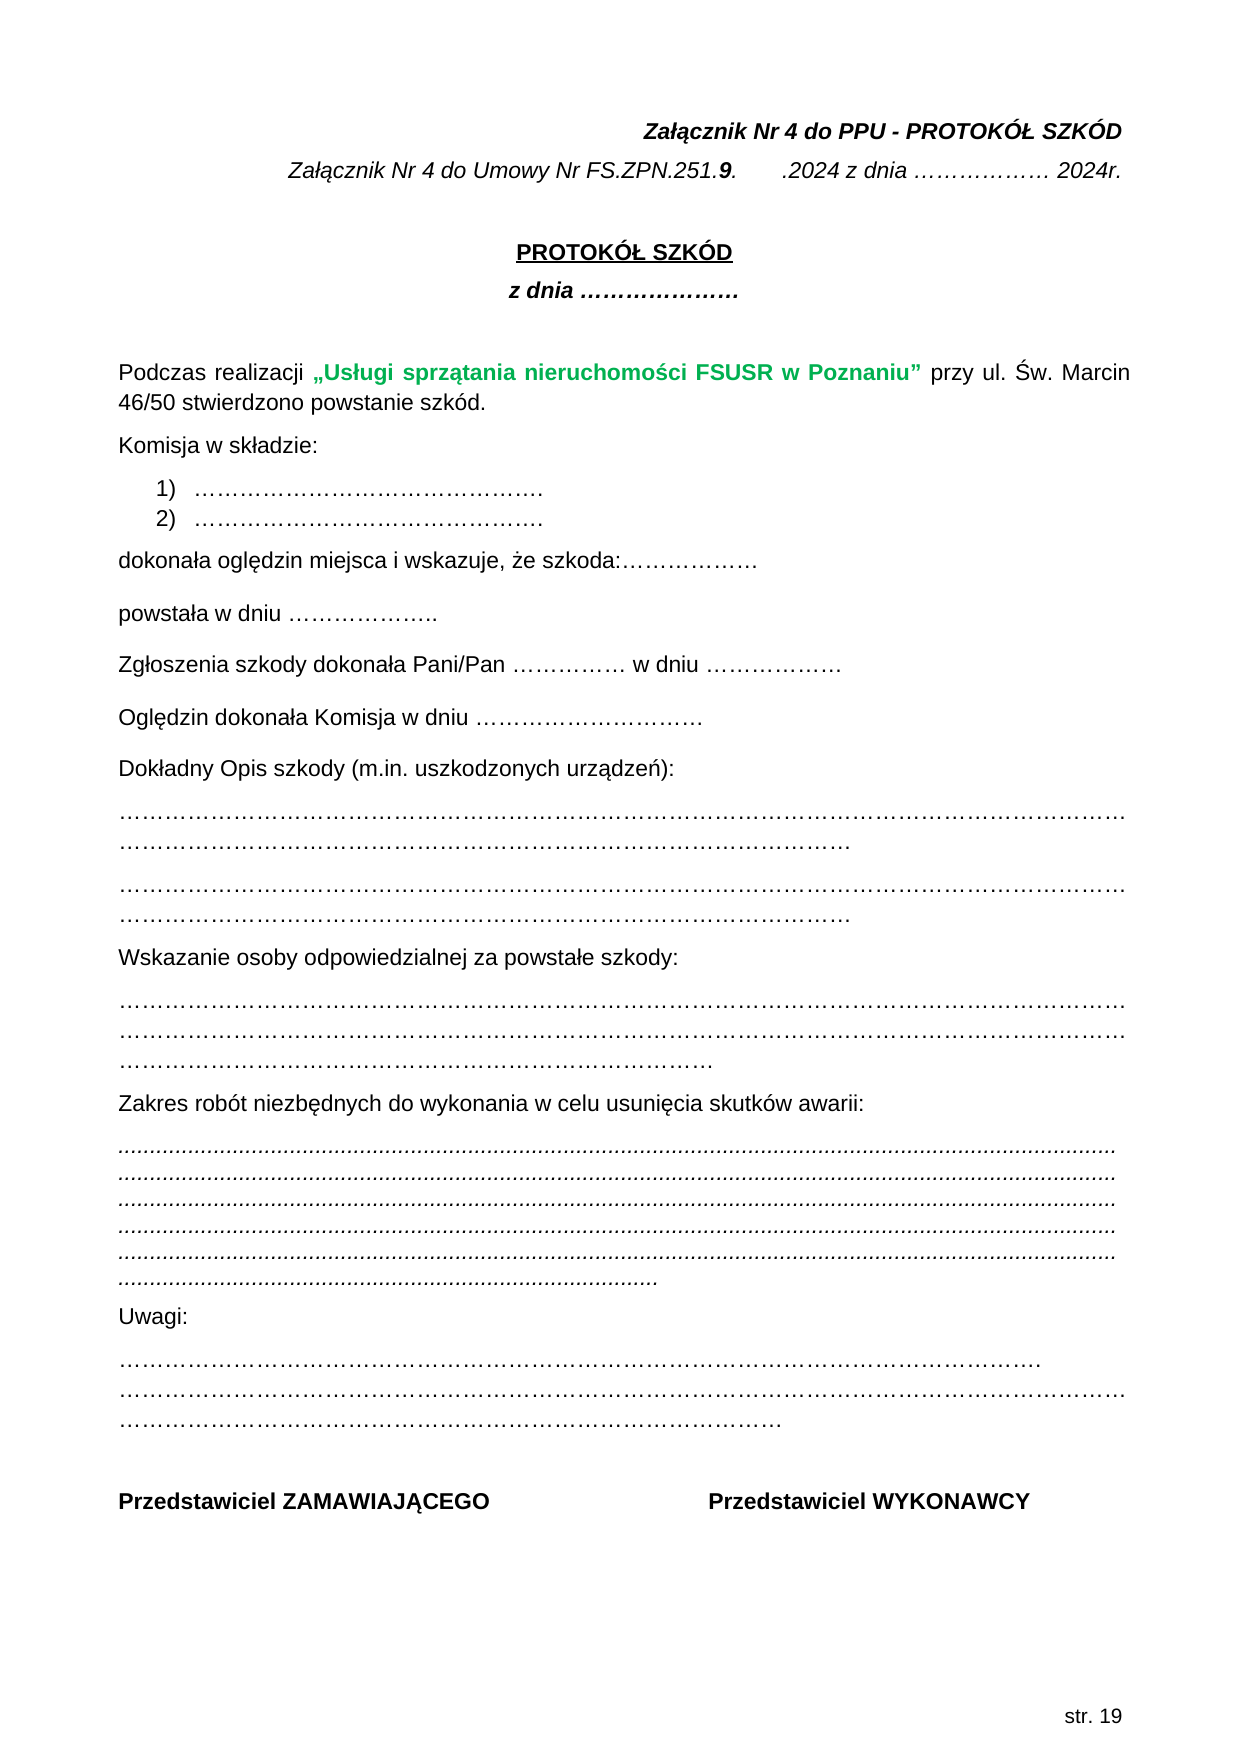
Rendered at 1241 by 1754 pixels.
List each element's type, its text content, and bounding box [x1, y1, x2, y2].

text Uwagi: [118, 1303, 1131, 1329]
text Dokładny Opis szkody (m.in. uszkodzonych urządzeń): [118, 755, 1131, 782]
text Podczas realizacji „Usługi sprzątania nieruchomości FSUSR w Poznaniu” przy ul. Św. Marcin 46/50 stwierdzono powstanie szkód. [118, 359, 1131, 416]
text Oględzin dokonała Komisja w dniu ………………………… [118, 703, 1131, 730]
subtitle Załącznik Nr 4 do PPU - PROTOKÓŁ SZKÓD [118, 118, 1122, 144]
text Wskazanie osoby odpowiedzialnej za powstałe szkody: [118, 944, 1131, 970]
text PROTOKÓŁ SZKÓD [118, 238, 1131, 265]
text Zakres robót niezbędnych do wykonania w celu usunięcia skutków awarii: [118, 1090, 1131, 1116]
text Zgłoszenia szkody dokonała Pani/Pan …………… w dniu ……………… [118, 651, 1131, 678]
text Załącznik Nr 4 do Umowy Nr FS.ZPN.251.9. .2024 z dnia ……………… 2024r. [118, 157, 1122, 183]
text Komisja w składzie: [118, 432, 1131, 458]
text ………………………………………………………………………………………………………….………………………………………………………………………………………………………………………………………………………………………………………………… [118, 1346, 1131, 1433]
text Przedstawiciel ZAMAWIAJĄCEGO Przedstawiciel WYKONAWCY [118, 1488, 1122, 1514]
text ………………………………………………………………………………………………………………………………………………………………………………………………………… [118, 871, 1131, 928]
text powstała w dniu ……………….. [118, 599, 1131, 626]
list ………………………………………. [156, 474, 1131, 501]
text z dnia ………………… [118, 277, 1131, 304]
text dokonała oględzin miejsca i wskazuje, że szkoda:……………… [118, 547, 1131, 574]
text ...................................................................................................................................................................................................................................................................................................................................................................................................................................................................................................................................................................................................................................................................................................................................................................................................................................................................................................... [118, 1132, 1122, 1291]
text ……………………………………………………………………………………………………………………………………………………………………………………………………………………………………………………………………………………………………………… [118, 987, 1131, 1073]
text ………………………………………………………………………………………………………………………………………………………………………………………………………… [118, 798, 1131, 855]
list ………………………………………. [156, 505, 1131, 531]
